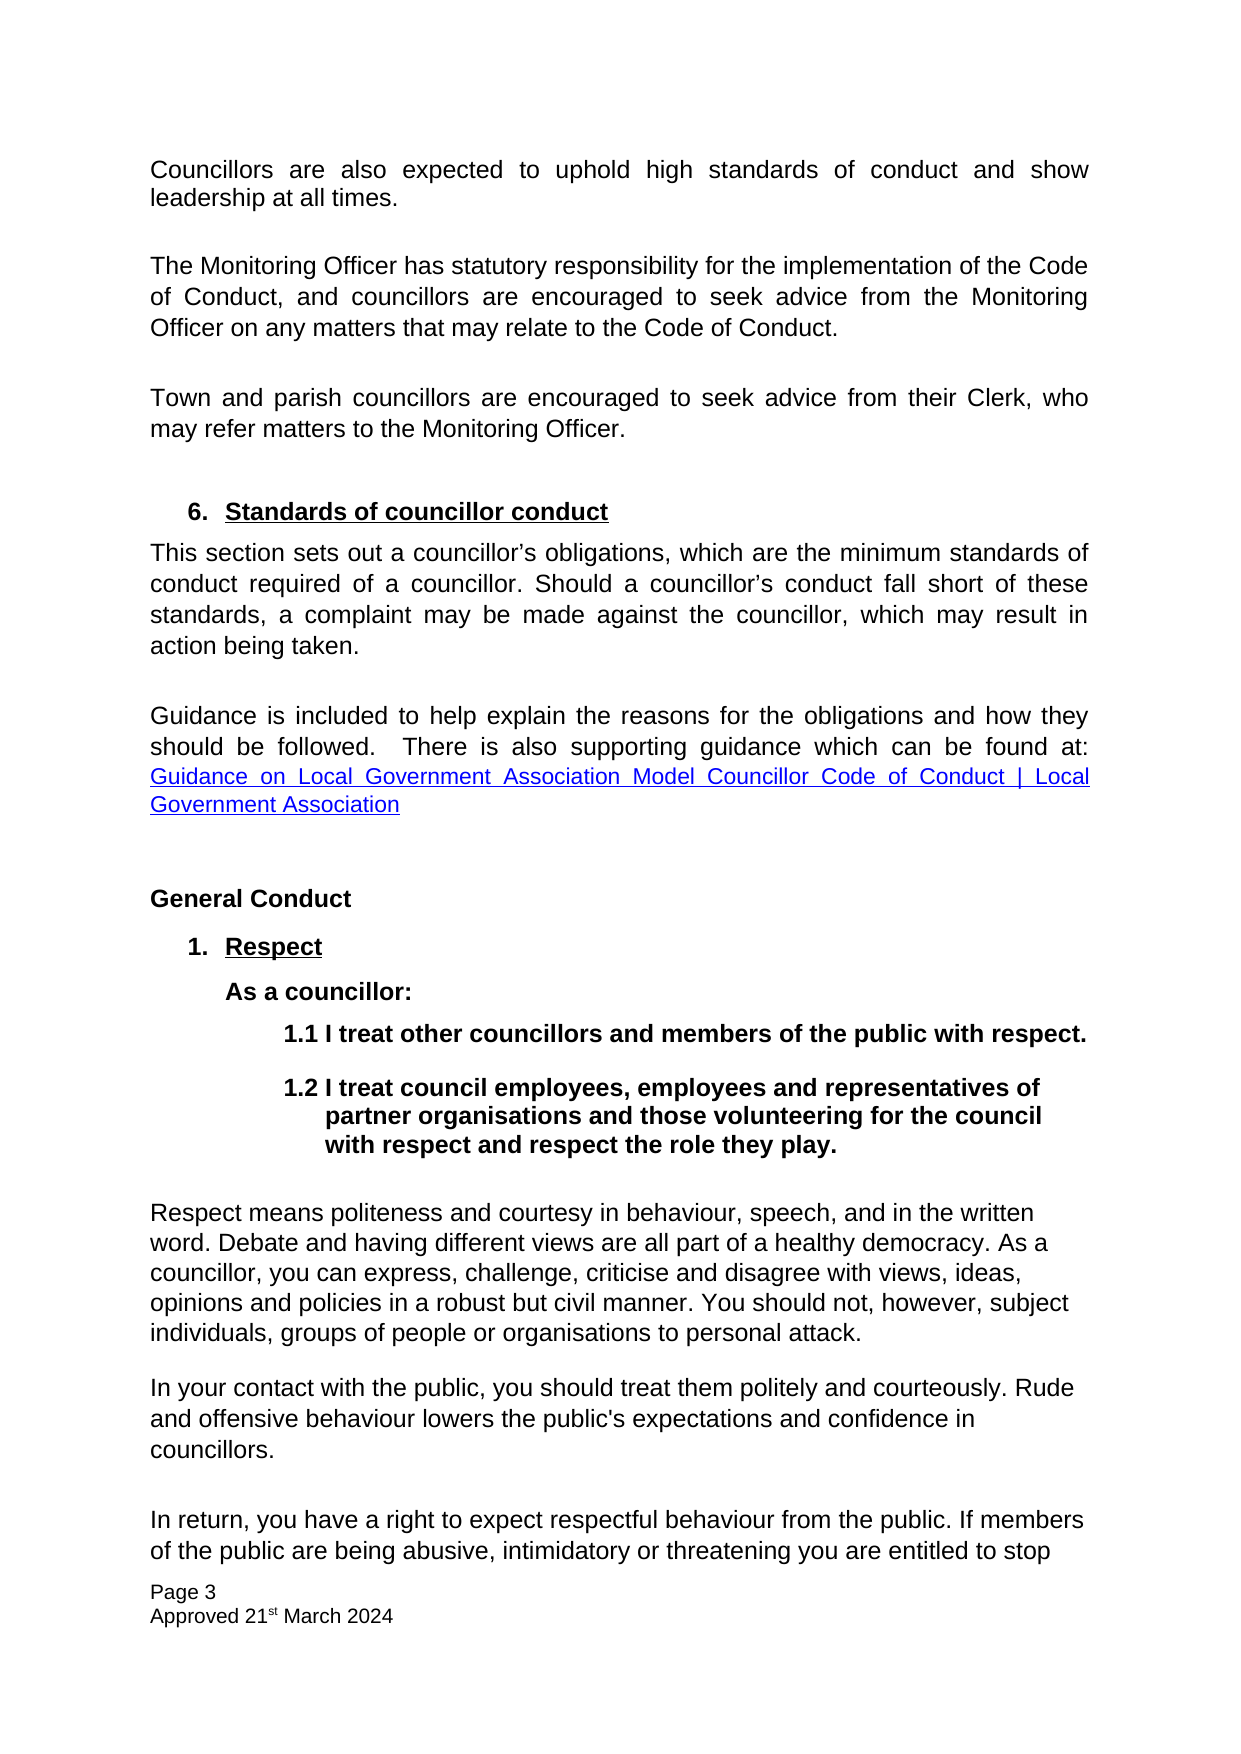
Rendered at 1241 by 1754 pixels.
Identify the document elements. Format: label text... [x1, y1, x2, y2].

text Town and parish councillors are encouraged to seek advice from their Clerk, who may refer matters to the Monitoring Officer. [150, 383, 1090, 443]
text In your contact with the public, you should treat them politely and courteously. Rude and offensive behaviour lowers the public's expectations and confidence in councillors. [150, 1373, 1090, 1464]
text This section sets out a councillor’s obligations, which are the minimum standards of conduct required of a councillor. Should a councillor’s conduct fall short of these standards, a complaint may be made against the councillor, which may result in action being taken. [150, 538, 1090, 660]
text As a councillor: [150, 977, 1090, 1006]
text Guidance is included to help explain the reasons for the obligations and how they should be followed. There is also supporting guidance which can be found at: Guidance on Local Government Association Model Councillor Code of Conduct | Local Government Association [150, 701, 1090, 786]
text Councillors are also expected to uphold high standards of conduct and show leadership at all times. [150, 156, 1090, 212]
list I treat council employees, employees and representatives of partner organisations and those volunteering for the council with respect and respect the role they play. [283, 1073, 1090, 1159]
subtitle Standards of councillor conduct [187, 497, 1090, 526]
text Respect means politeness and courtesy in behaviour, speech, and in the written word. Debate and having different views are all part of a healthy democracy. As a councillor, you can express, challenge, criticise and disagree with views, ideas, opinions and policies in a robust but civil manner. You should not, however, subject individuals, groups of people or organisations to personal attack. [150, 1198, 1090, 1347]
text Guidance is included to help explain the reasons for the obligations and how they should be followed. There is also supporting guidance which can be found at: Guidance on Local Government Association Model Councillor Code of Conduct | Local Government Association [150, 787, 1090, 818]
text The Monitoring Officer has statutory responsibility for the implementation of the Code of Conduct, and councillors are encouraged to seek advice from the Monitoring Officer on any matters that may relate to the Code of Conduct. [150, 251, 1090, 342]
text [150, 1505, 1090, 1565]
list I treat other councillors and members of the public with respect. [283, 1019, 1090, 1048]
text General Conduct [150, 884, 1090, 913]
list Respect [187, 932, 1090, 961]
